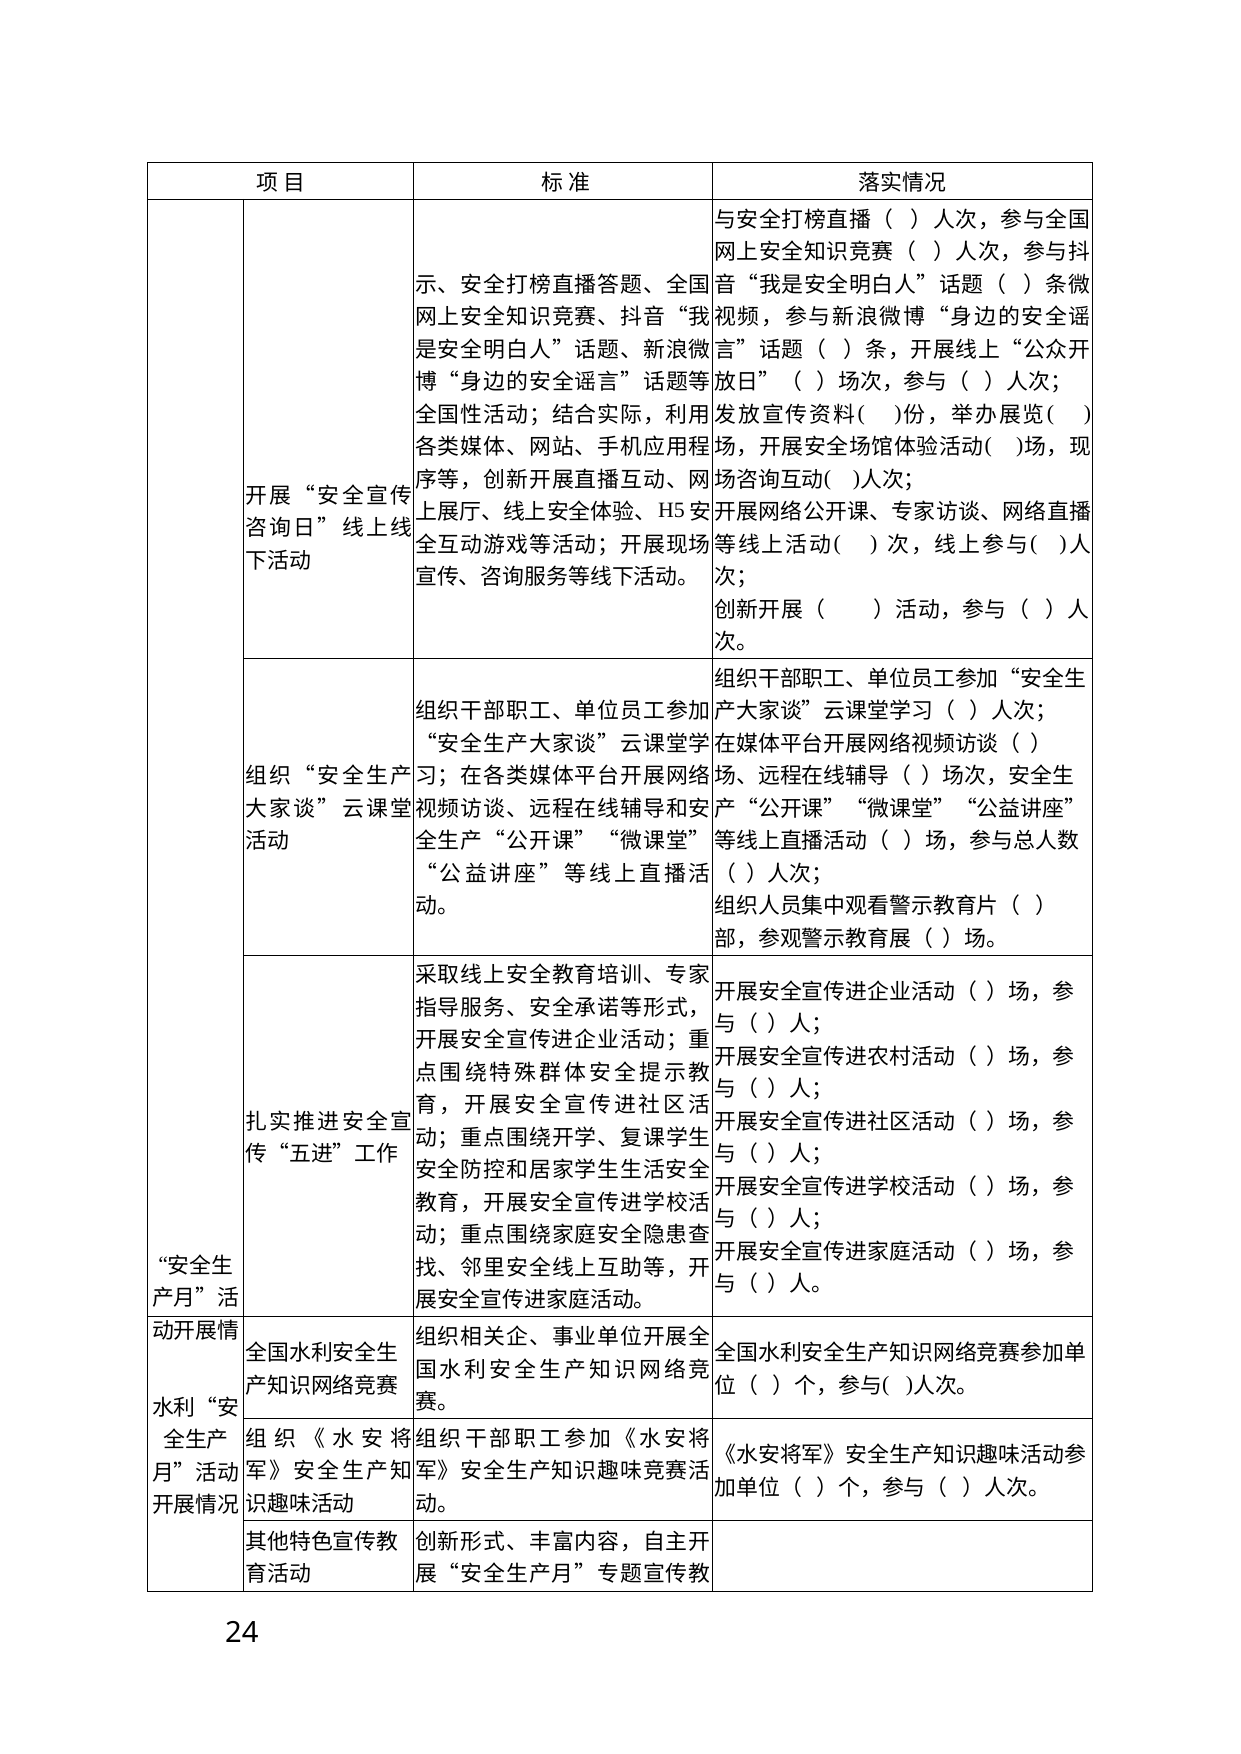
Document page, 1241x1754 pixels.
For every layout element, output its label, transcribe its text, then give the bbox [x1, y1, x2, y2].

table_cell [713, 1521, 1092, 1591]
table_cell 其他特色宣传教育活动 [244, 1521, 413, 1591]
table_header 落实情况 [713, 163, 1092, 199]
table_cell 组织“安全生产大家谈”云课堂活动 [244, 659, 413, 954]
table_cell 采取线上安全教育培训、专家指导服务、安全承诺等形式，开展安全宣传进企业活动；重点围绕特殊群体安全提示教育，开展安全宣传进社区活动；重点围绕开学、复课学生安全防控和居家学生生活安全教育，开展安全宣传进学校活动；重点围绕家庭安全隐患查找、邻里安全线上互助等，开展安全宣传进家庭活动。 [414, 956, 712, 1316]
table_cell 组织干部职工、单位员工参加“安全生产大家谈”云课堂学习；在各类媒体平台开展网络视频访谈、远程在线辅导和安全生产“公开课”“微课堂”“公益讲座”等线上直播活动。 [414, 659, 712, 954]
table_cell 全国水利安全生产知识网络竞赛 [244, 1317, 413, 1418]
table_cell 组织干部职工、单位员工参加“安全生产大家谈”云课堂学习（ ）人次； 在媒体平台开展网络视频访谈（ ）场、远程在线辅导（ ）场次，安全生产“公开课”“微课堂”“公益讲座”等线上直播活动（ ）场，参与总人数（ ）人次； 组织人员集中观看警示教育片（ ）部，参观警示教育展（ ）场。 [713, 659, 1092, 954]
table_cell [713, 200, 1092, 658]
table_cell 组织《水安将军》安全生产知识趣味活动 [244, 1419, 413, 1519]
table_header 项 目 [148, 163, 413, 199]
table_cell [414, 200, 712, 658]
table_cell 全国水利安全生产知识网络竞赛参加单位（ ）个，参与( )人次。 [713, 1317, 1092, 1418]
table_cell 开展网上“安全宣传咨询日”活动 开展“安全宣传咨询日”线上线下活动 [244, 200, 413, 658]
table_cell 扎实推进安全宣传“五进”工作 [244, 956, 413, 1316]
table_cell 水利“安全生产月”活动开展情况 [148, 1317, 243, 1591]
table_header 标 准 [414, 163, 712, 199]
table_cell 创新形式、丰富内容，自主开展“安全生产月”专题宣传教育活动。 [414, 1521, 712, 1591]
table_cell 开展安全宣传进企业活动（ ）场，参与（ ）人； 开展安全宣传进农村活动（ ）场，参与（ ）人； 开展安全宣传进社区活动（ ）场，参与（ ）人； 开展安全宣传进学校活动（ ）场，参与（ ）人； 开展安全宣传进家庭活动（ ）场，参与（ ）人。 [713, 956, 1092, 1316]
table_cell 组织干部职工参加《水安将军》安全生产知识趣味竞赛活动。 [414, 1419, 712, 1519]
table_cell 《水安将军》安全生产知识趣味活动参加单位（ ）个，参与（ ）人次。 [713, 1419, 1092, 1519]
table_cell 组织相关企、事业单位开展全国水利安全生产知识网络竞赛。 [414, 1317, 712, 1418]
